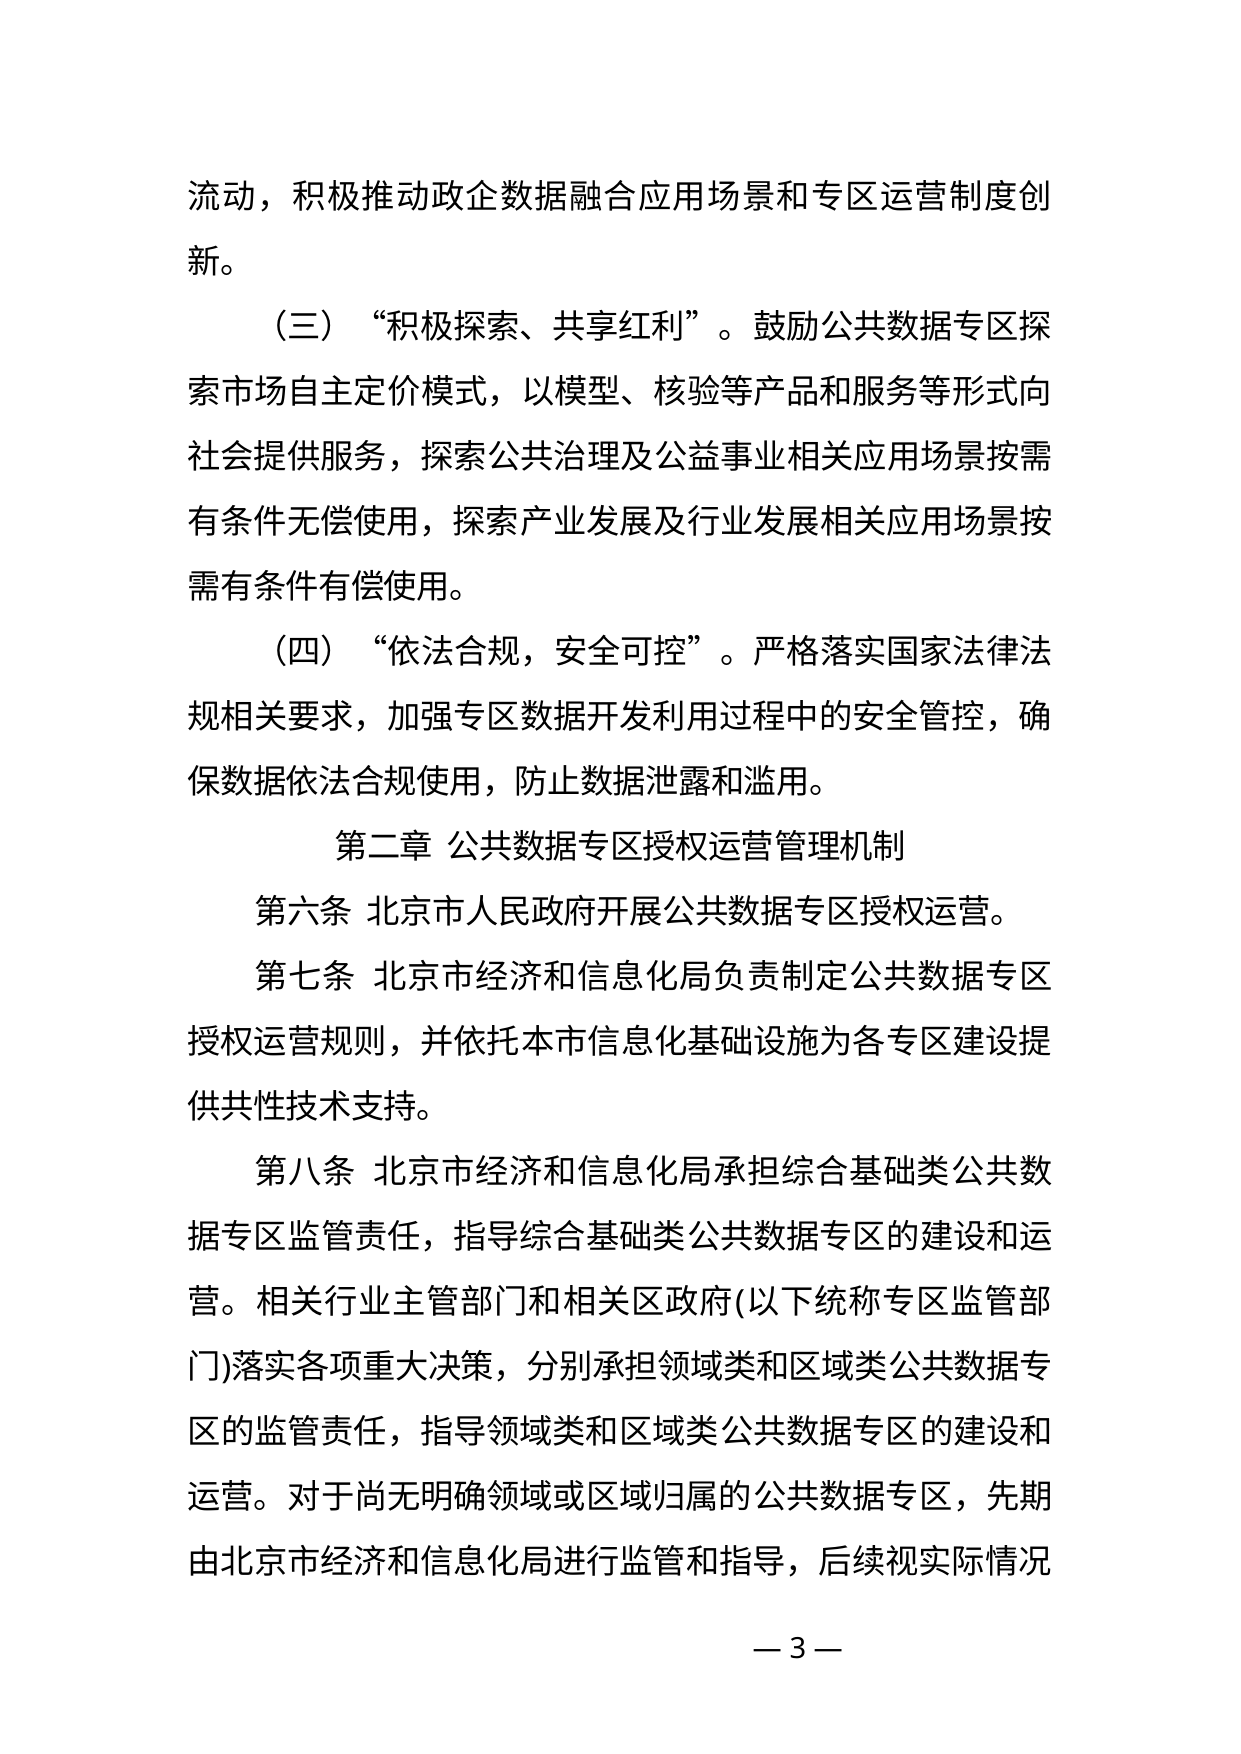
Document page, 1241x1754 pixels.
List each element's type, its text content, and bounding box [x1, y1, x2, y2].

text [187, 162, 1053, 292]
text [187, 1137, 1053, 1592]
text （三）“积极探索、共享红利”。鼓励公共数据专区探索市场自主定价模式，以模型、核验等产品和服务等形式向社会提供服务，探索公共治理及公益事业相关应用场景按需有条件无偿使用，探索产业发展及行业发展相关应用场景按需有条件有偿使用。 [187, 292, 1053, 617]
text 第二章 公共数据专区授权运营管理机制 [187, 812, 1053, 877]
text 第七条 北京市经济和信息化局负责制定公共数据专区授权运营规则，并依托本市信息化基础设施为各专区建设提供共性技术支持。 [187, 942, 1053, 1137]
text （四）“依法合规，安全可控”。严格落实国家法律法规相关要求，加强专区数据开发利用过程中的安全管控，确保数据依法合规使用，防止数据泄露和滥用。 [187, 617, 1053, 812]
text 第六条 北京市人民政府开展公共数据专区授权运营。 [187, 877, 1053, 942]
